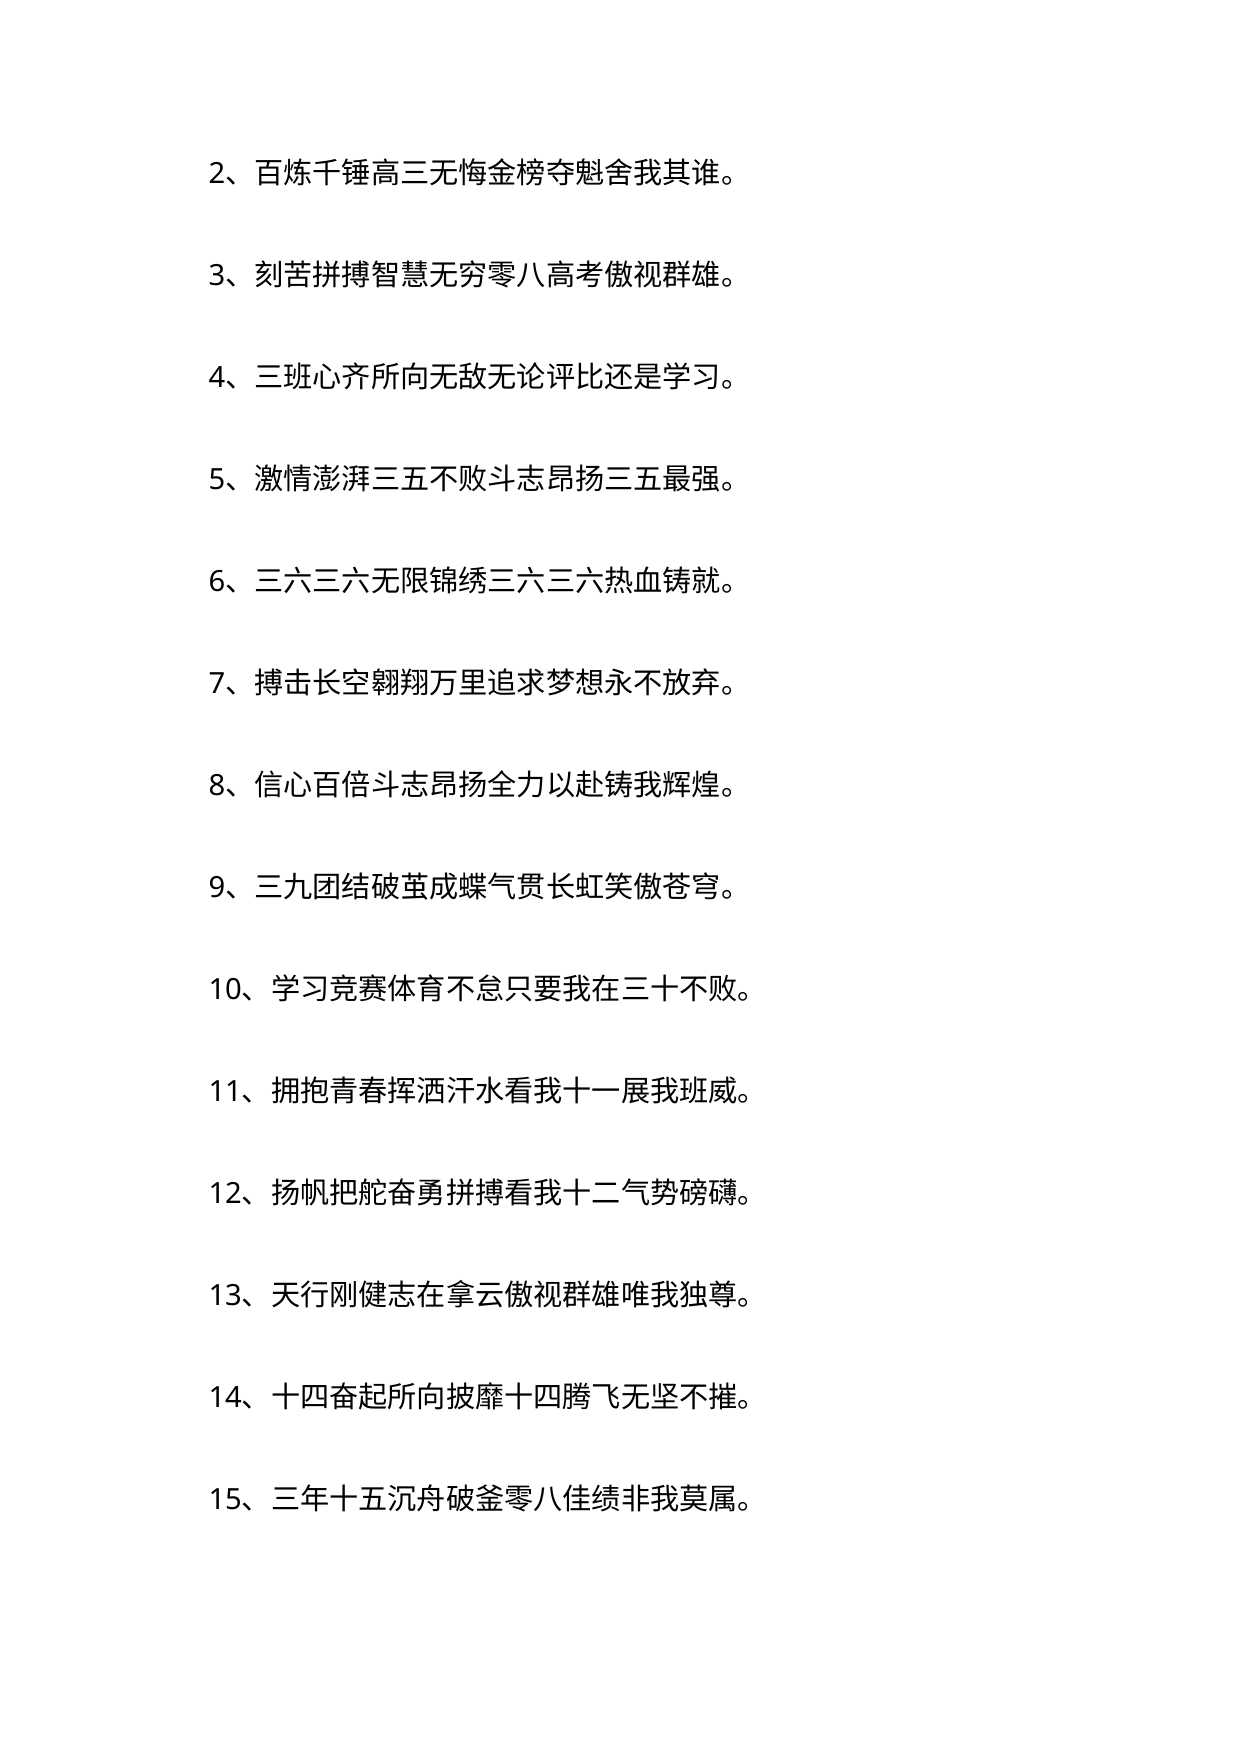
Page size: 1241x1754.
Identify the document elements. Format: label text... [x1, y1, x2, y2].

text 10、学习竞赛体育不怠只要我在三十不败。 [150, 966, 1090, 1008]
text 4、三班心齐所向无敌无论评比还是学习。 [150, 354, 1090, 396]
text 14、十四奋起所向披靡十四腾飞无坚不摧。 [150, 1374, 1090, 1416]
text 6、三六三六无限锦绣三六三六热血铸就。 [150, 558, 1090, 600]
text 5、激情澎湃三五不败斗志昂扬三五最强。 [150, 456, 1090, 498]
text 3、刻苦拼搏智慧无穷零八高考傲视群雄。 [150, 252, 1090, 294]
text 13、天行刚健志在拿云傲视群雄唯我独尊。 [150, 1272, 1090, 1314]
text 11、拥抱青春挥洒汗水看我十一展我班威。 [150, 1068, 1090, 1110]
text 15、三年十五沉舟破釜零八佳绩非我莫属。 [150, 1476, 1090, 1518]
text 9、三九团结破茧成蝶气贯长虹笑傲苍穹。 [150, 864, 1090, 906]
text 8、信心百倍斗志昂扬全力以赴铸我辉煌。 [150, 762, 1090, 804]
text 2、百炼千锤高三无悔金榜夺魁舍我其谁。 [150, 150, 1090, 192]
text 12、扬帆把舵奋勇拼搏看我十二气势磅礴。 [150, 1170, 1090, 1212]
text 7、搏击长空翱翔万里追求梦想永不放弃。 [150, 660, 1090, 702]
